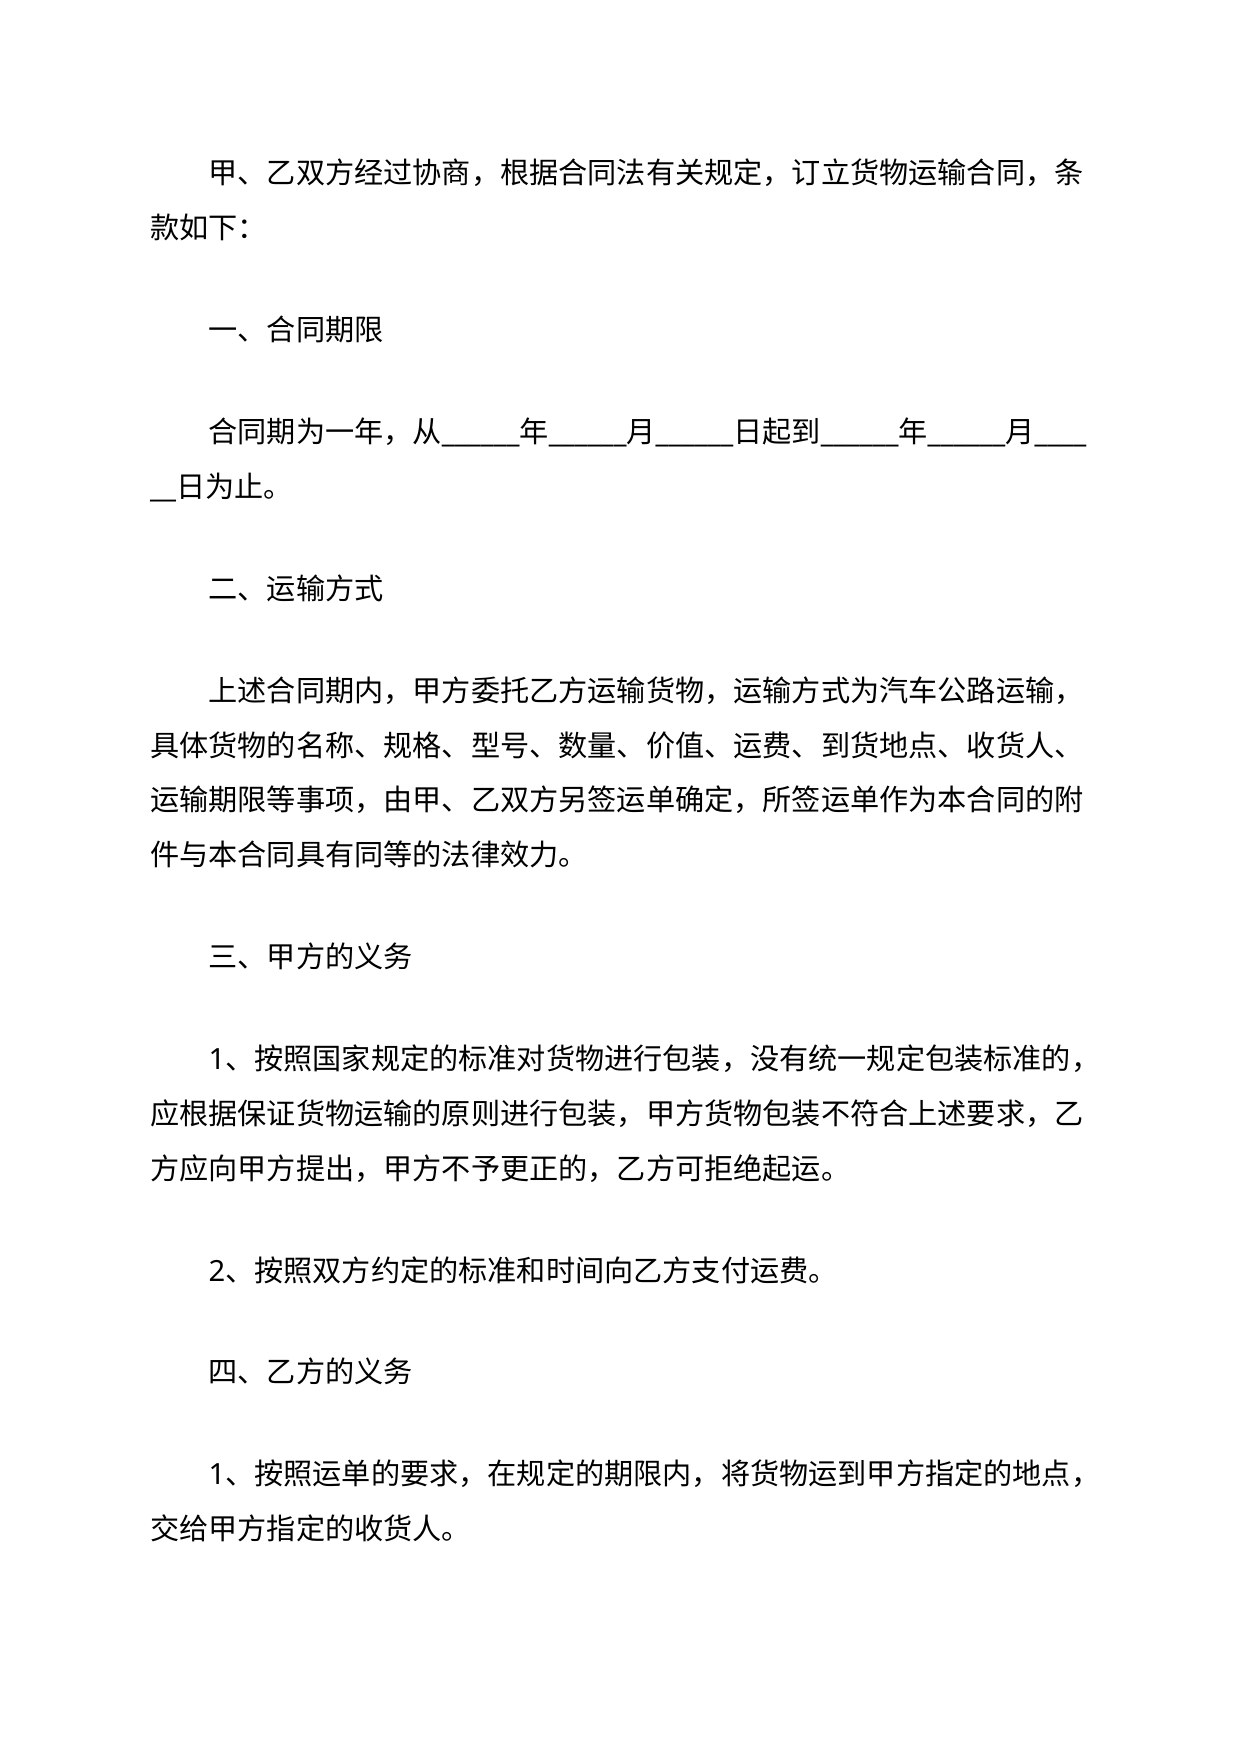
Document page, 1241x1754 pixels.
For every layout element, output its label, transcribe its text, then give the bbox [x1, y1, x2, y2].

text 1、按照运单的要求，在规定的期限内，将货物运到甲方指定的地点，交给甲方指定的收货人。 [150, 1451, 1090, 1548]
text 上述合同期内，甲方委托乙方运输货物，运输方式为汽车公路运输，具体货物的名称、规格、型号、数量、价值、运费、到货地点、收货人、运输期限等事项，由甲、乙双方另签运单确定，所签运单作为本合同的附件与本合同具有同等的法律效力。 [150, 667, 1090, 874]
text 四、乙方的义务 [150, 1349, 1090, 1391]
text 二、运输方式 [150, 565, 1090, 608]
text 三、甲方的义务 [150, 934, 1090, 976]
text 一、合同期限 [150, 307, 1090, 349]
text 合同期为一年，从______年______月______日起到______年______月______日为止。 [150, 408, 1090, 506]
text 甲、乙双方经过协商，根据合同法有关规定，订立货物运输合同，条款如下： [150, 150, 1090, 247]
text 1、按照国家规定的标准对货物进行包装，没有统一规定包装标准的，应根据保证货物运输的原则进行包装，甲方货物包装不符合上述要求，乙方应向甲方提出，甲方不予更正的，乙方可拒绝起运。 [150, 1035, 1090, 1188]
text 2、按照双方约定的标准和时间向乙方支付运费。 [150, 1247, 1090, 1289]
